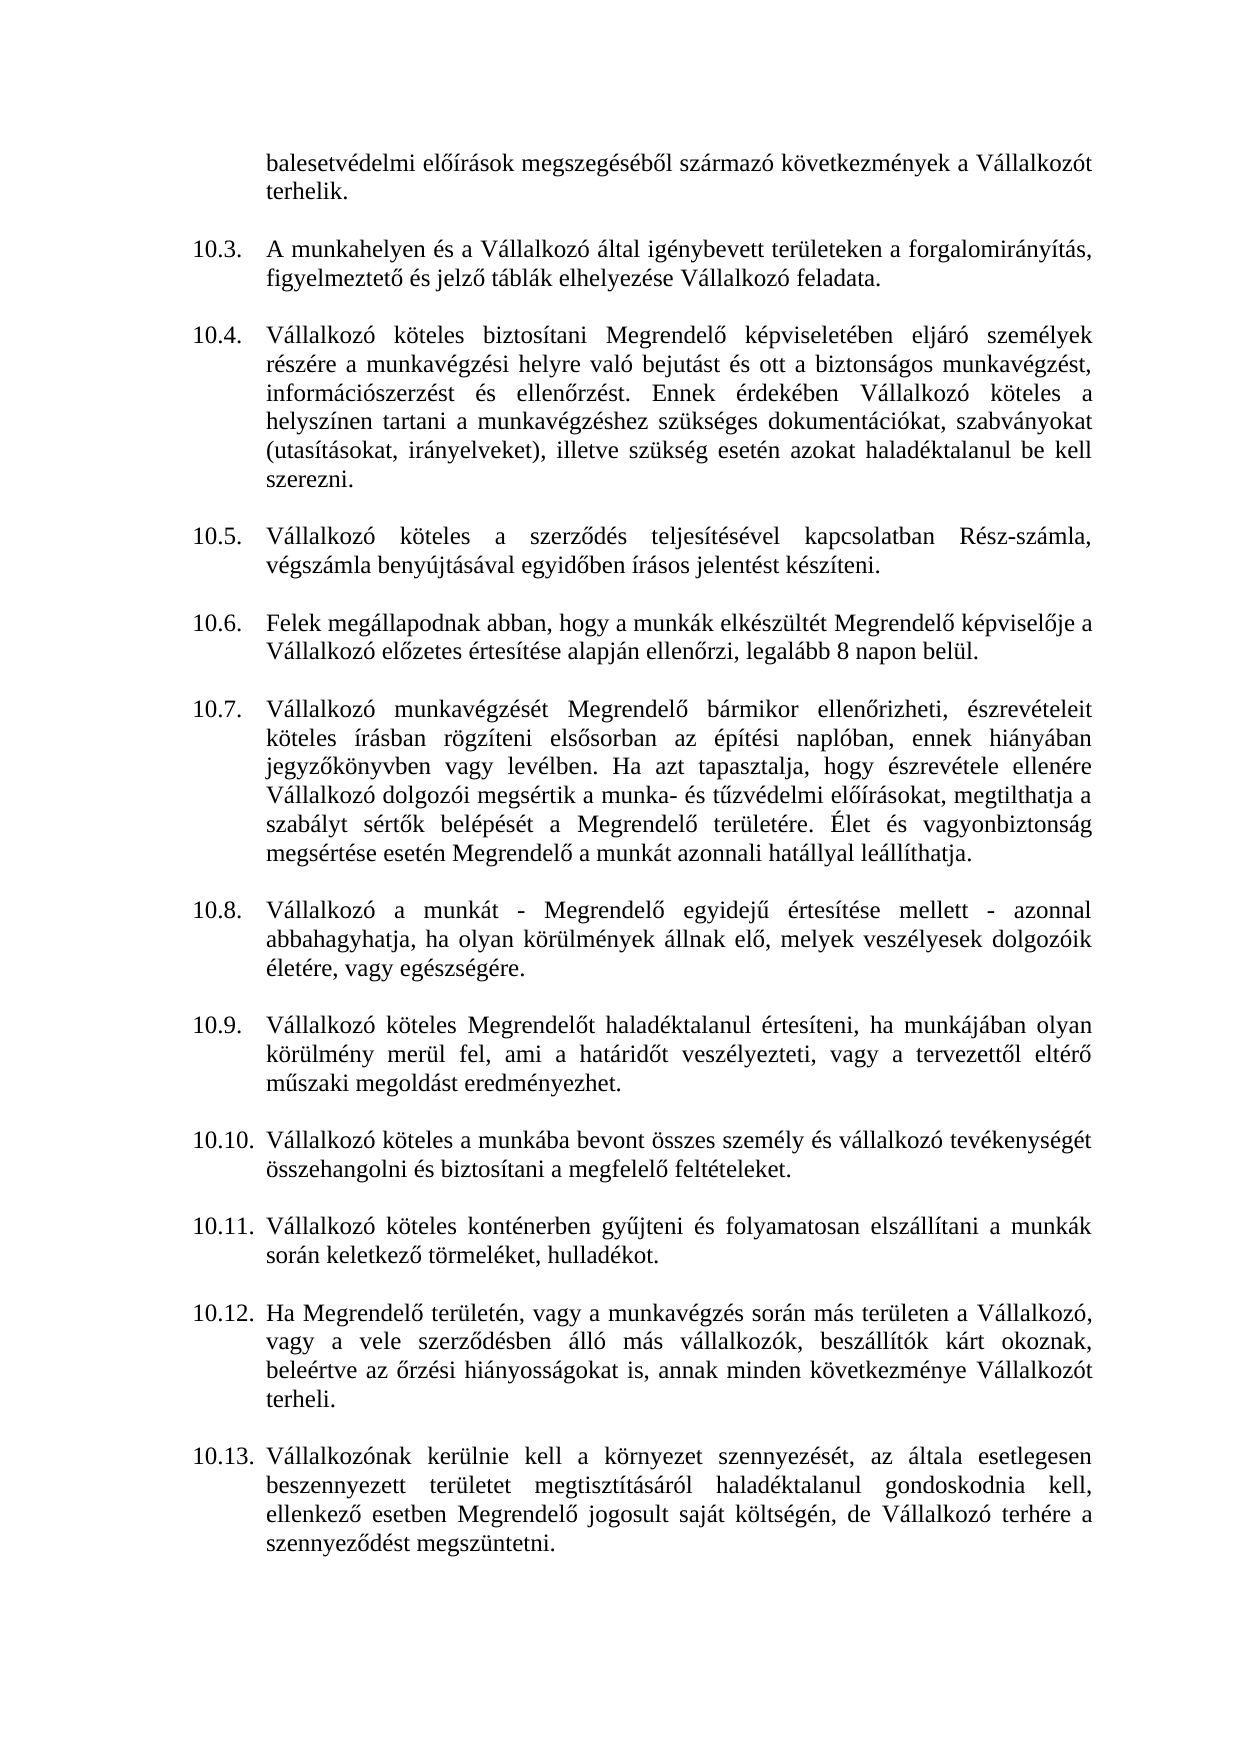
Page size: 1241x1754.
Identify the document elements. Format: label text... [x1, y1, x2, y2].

text 10.12. Ha Megrendelő területén, vagy a munkavégzés során más területen a Vállalkozó, vagy a vele szerződésben álló más vállalkozók, beszállítók kárt okoznak, beleértve az őrzési hiányosságokat is, annak minden következménye Vállalkozót terheli. [192, 1298, 1093, 1413]
text 10.4. Vállalkozó köteles biztosítani Megrendelő képviseletében eljáró személyek részére a munkavégzési helyre való bejutást és ott a biztonságos munkavégzést, információszerzést és ellenőrzést. Ennek érdekében Vállalkozó köteles a helyszínen tartani a munkavégzéshez szükséges dokumentációkat, szabványokat (utasításokat, irányelveket), illetve szükség esetén azokat haladéktalanul be kell szerezni. [192, 320, 1093, 493]
text 10.9. Vállalkozó köteles Megrendelőt haladéktalanul értesíteni, ha munkájában olyan körülmény merül fel, ami a határidőt veszélyezteti, vagy a tervezettől eltérő műszaki megoldást eredményezhet. [192, 1010, 1093, 1096]
text 10.6. Felek megállapodnak abban, hogy a munkák elkészültét Megrendelő képviselője a Vállalkozó előzetes értesítése alapján ellenőrzi, legalább 8 napon belül. [192, 608, 1093, 665]
text 10.3. A munkahelyen és a Vállalkozó által igénybevett területeken a forgalomirányítás, figyelmeztető és jelző táblák elhelyezése Vállalkozó feladata. [192, 234, 1093, 291]
text 10.7. Vállalkozó munkavégzését Megrendelő bármikor ellenőrizheti, észrevételeit köteles írásban rögzíteni elsősorban az építési naplóban, ennek hiányában jegyzőkönyvben vagy levélben. Ha azt tapasztalja, hogy észrevétele ellenére Vállalkozó dolgozói megsértik a munka- és tűzvédelmi előírásokat, megtilthatja a szabályt sértők belépését a Megrendelő területére. Élet és vagyonbiztonság megsértése esetén Megrendelő a munkát azonnali hatállyal leállíthatja. [192, 694, 1093, 866]
text 10.10. Vállalkozó köteles a munkába bevont összes személy és vállalkozó tevékenységét összehangolni és biztosítani a megfelelő feltételeket. [192, 1125, 1093, 1183]
text 10.11. Vállalkozó köteles konténerben gyűjteni és folyamatosan elszállítani a munkák során keletkező törmeléket, hulladékot. [192, 1211, 1093, 1269]
text 10.8. Vállalkozó a munkát - Megrendelő egyidejű értesítése mellett - azonnal abbahagyhatja, ha olyan körülmények állnak elő, melyek veszélyesek dolgozóik életére, vagy egészségére. [192, 895, 1093, 981]
text 10.5. Vállalkozó köteles a szerződés teljesítésével kapcsolatban Rész-számla, végszámla benyújtásával egyidőben írásos jelentést készíteni. [192, 521, 1093, 579]
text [192, 148, 1093, 205]
text 10.13. Vállalkozónak kerülnie kell a környezet szennyezését, az általa esetlegesen beszennyezett területet megtisztításáról haladéktalanul gondoskodnia kell, ellenkező esetben Megrendelő jogosult saját költségén, de Vállalkozó terhére a szennyeződést megszüntetni. [192, 1441, 1093, 1556]
